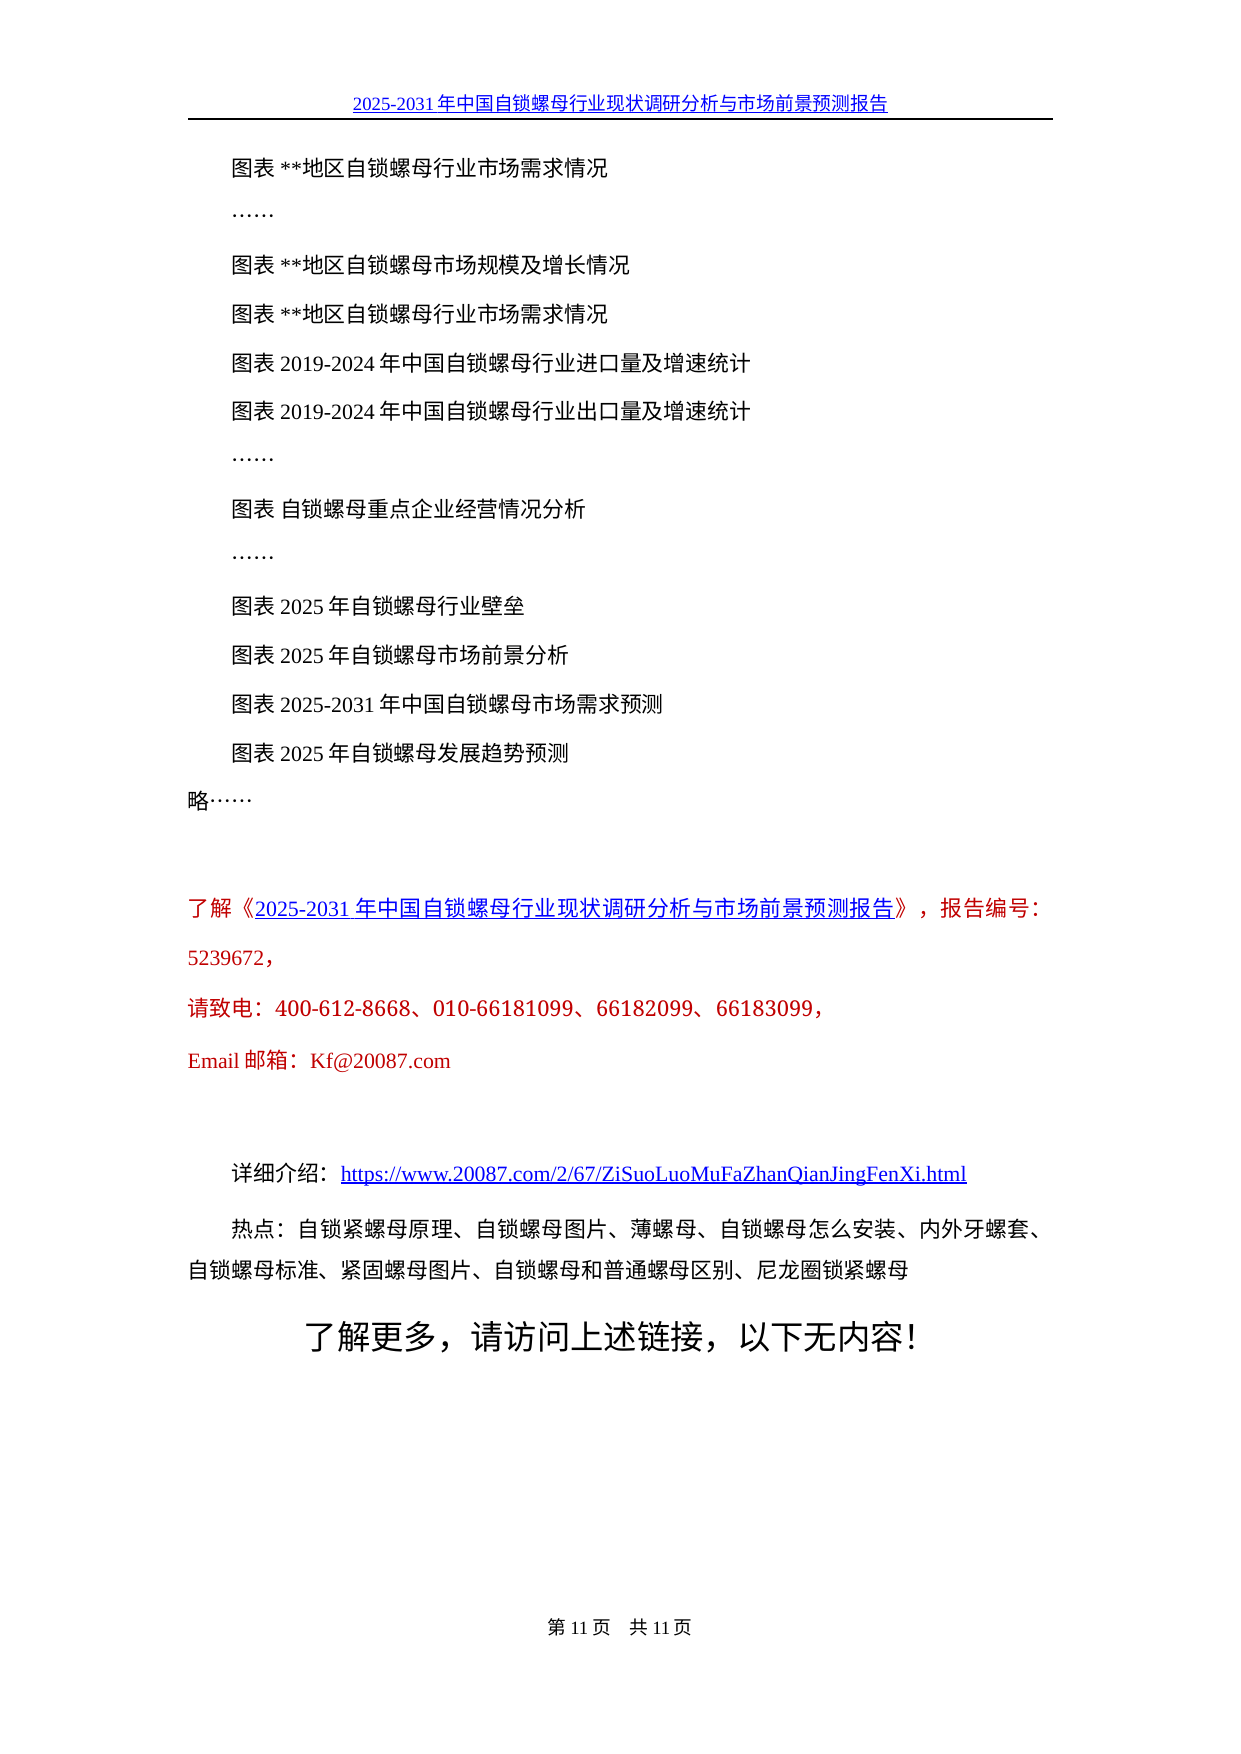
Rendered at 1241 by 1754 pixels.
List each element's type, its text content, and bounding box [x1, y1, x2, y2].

text 了解《2025-2031年中国自锁螺母行业现状调研分析与市场前景预测报告》，报告编号：5239672， [187, 890, 1053, 972]
title 了解更多，请访问上述链接，以下无内容！ [187, 1302, 1053, 1367]
text 热点：自锁紧螺母原理、自锁螺母图片、薄螺母、自锁螺母怎么安装、内外牙螺套、自锁螺母标准、紧固螺母图片、自锁螺母和普通螺母区别、尼龙圈锁紧螺母 [187, 1212, 1053, 1285]
text 详细介绍：https://www.20087.com/2/67/ZiSuoLuoMuFaZhanQianJingFenXi.html [187, 1155, 1053, 1188]
text Email邮箱：Kf@20087.com [187, 1042, 1053, 1075]
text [187, 150, 1053, 816]
text 请致电：400-612-8668、010-66181099、66182099、66183099， [187, 991, 1053, 1023]
